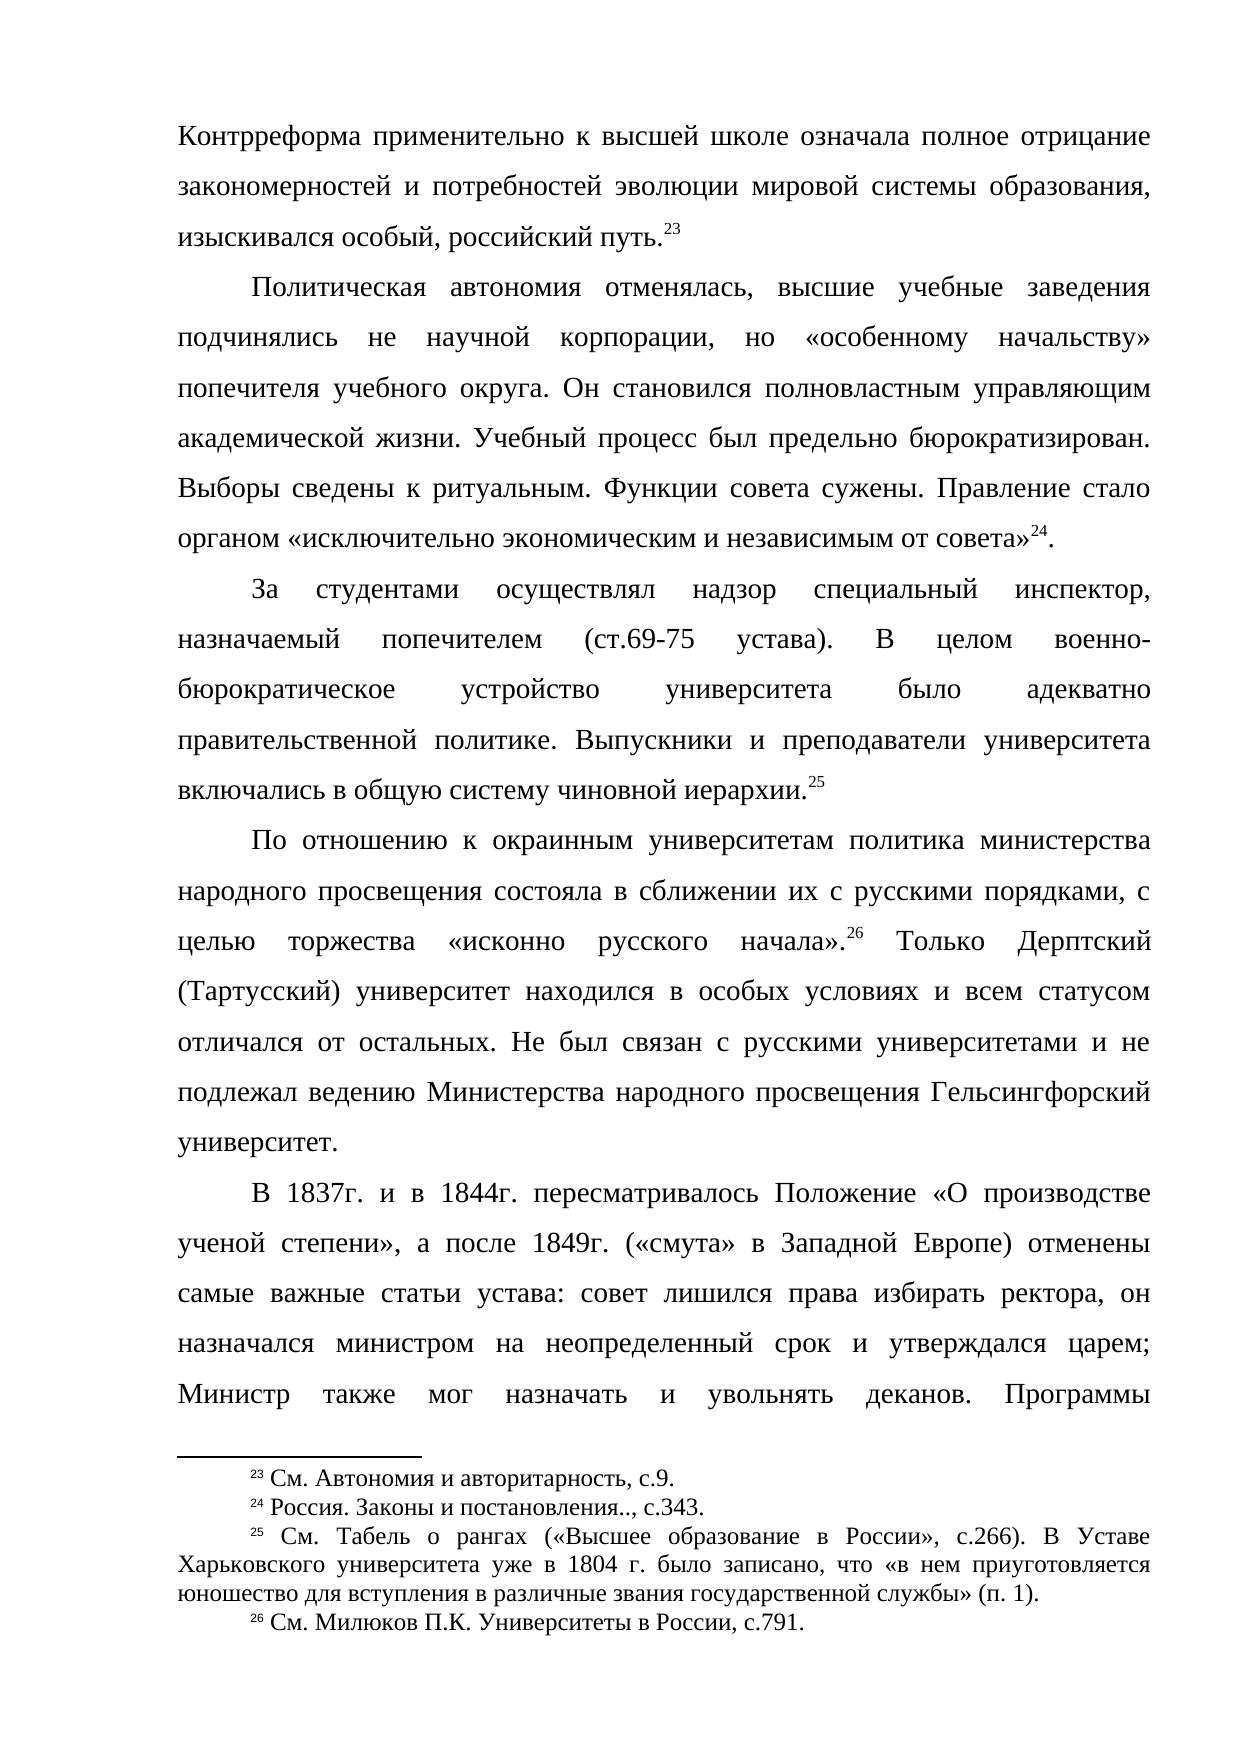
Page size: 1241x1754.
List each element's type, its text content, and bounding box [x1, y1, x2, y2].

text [177, 1175, 1152, 1409]
text За студентами осуществлял надзор специальный инспектор, назначаемый попечителем (ст.69-75 устава). В целом военно-бюрократическое устройство университета было адекватно правительственной политике. Выпускники и преподаватели университета включались в общую систему чиновной иерархии. [177, 571, 1152, 806]
text По отношению к окраинным университетам политика министерства народного просвещения состояла в сближении их с русскими порядками, с целью торжества «исконно русского начала». Только Дерптский (Тартусский) университет находился в особых условиях и всем статусом отличался от остальных. Не был связан с русскими университетами и не подлежал ведению Министерства народного просвещения Гельсингфорский университет. [177, 822, 1152, 1158]
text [177, 118, 1152, 252]
text Политическая автономия отменялась, высшие учебные заведения подчинялись не научной корпорации, но «особенному начальству» попечителя учебного округа. Он становился полновластным управляющим академической жизни. Учебный процесс был предельно бюрократизирован. Выборы сведены к ритуальным. Функции совета сужены. Правление стало органом «исключительно экономическим и независимым от совета». [177, 269, 1152, 554]
